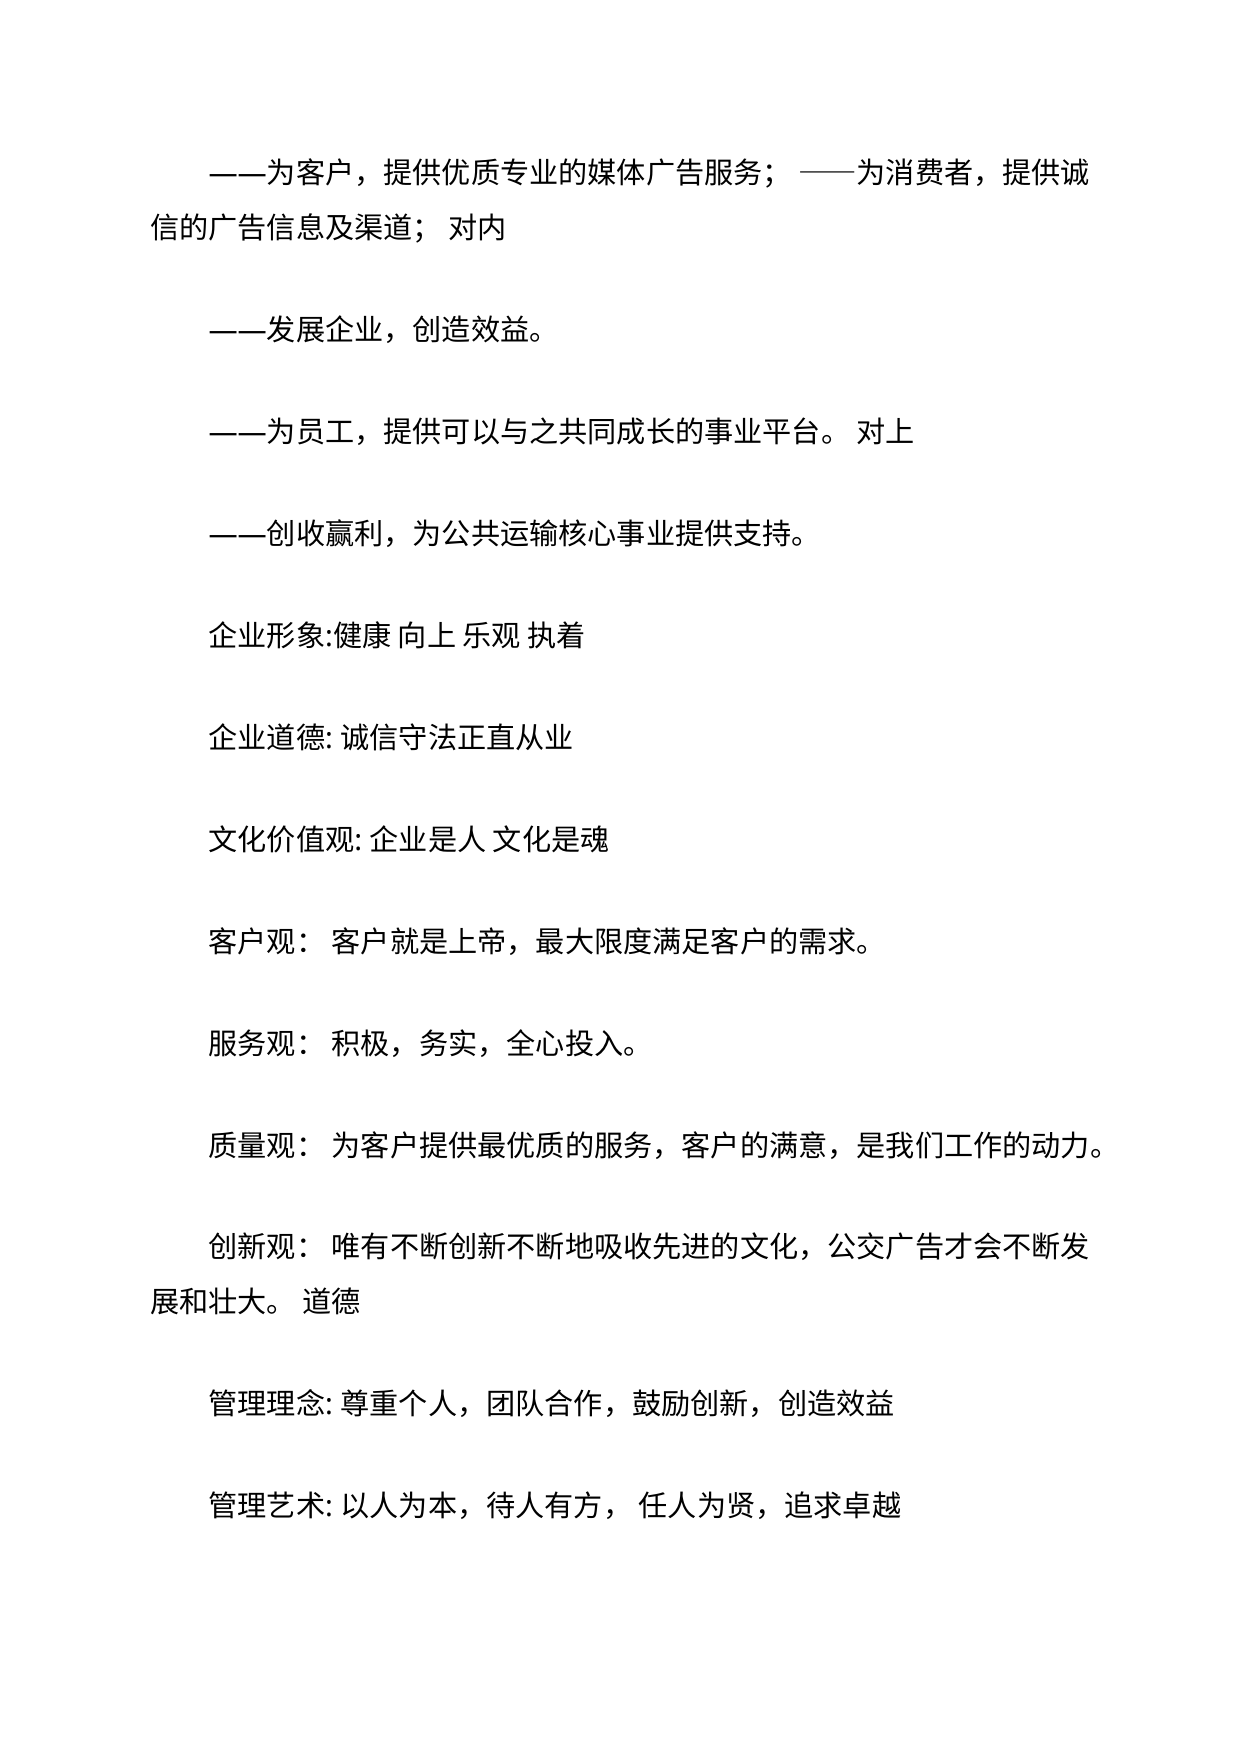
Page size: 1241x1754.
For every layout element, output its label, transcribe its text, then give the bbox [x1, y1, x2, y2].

text 管理理念: 尊重个人，团队合作，鼓励创新，创造效益 [150, 1381, 1090, 1423]
text 企业道德: 诚信守法正直从业 [150, 715, 1090, 757]
text 创新观： 唯有不断创新不断地吸收先进的文化，公交广告才会不断发展和壮大。 道德 [150, 1224, 1090, 1321]
text ——发展企业，创造效益。 [150, 307, 1090, 349]
text ——为员工，提供可以与之共同成长的事业平台。 对上 [150, 409, 1090, 451]
text ——为客户，提供优质专业的媒体广告服务； ——为消费者，提供诚信的广告信息及渠道； 对内 [150, 150, 1090, 247]
text ——创收赢利，为公共运输核心事业提供支持。 [150, 511, 1090, 553]
text 管理艺术: 以人为本，待人有方， 任人为贤，追求卓越 [150, 1483, 1090, 1525]
text 文化价值观: 企业是人 文化是魂 [150, 817, 1090, 859]
text 企业形象:健康 向上 乐观 执着 [150, 613, 1090, 655]
text 质量观： 为客户提供最优质的服务，客户的满意，是我们工作的动力。 [150, 1122, 1090, 1164]
text 服务观： 积极，务实，全心投入。 [150, 1020, 1090, 1063]
text 客户观： 客户就是上帝，最大限度满足客户的需求。 [150, 919, 1090, 961]
